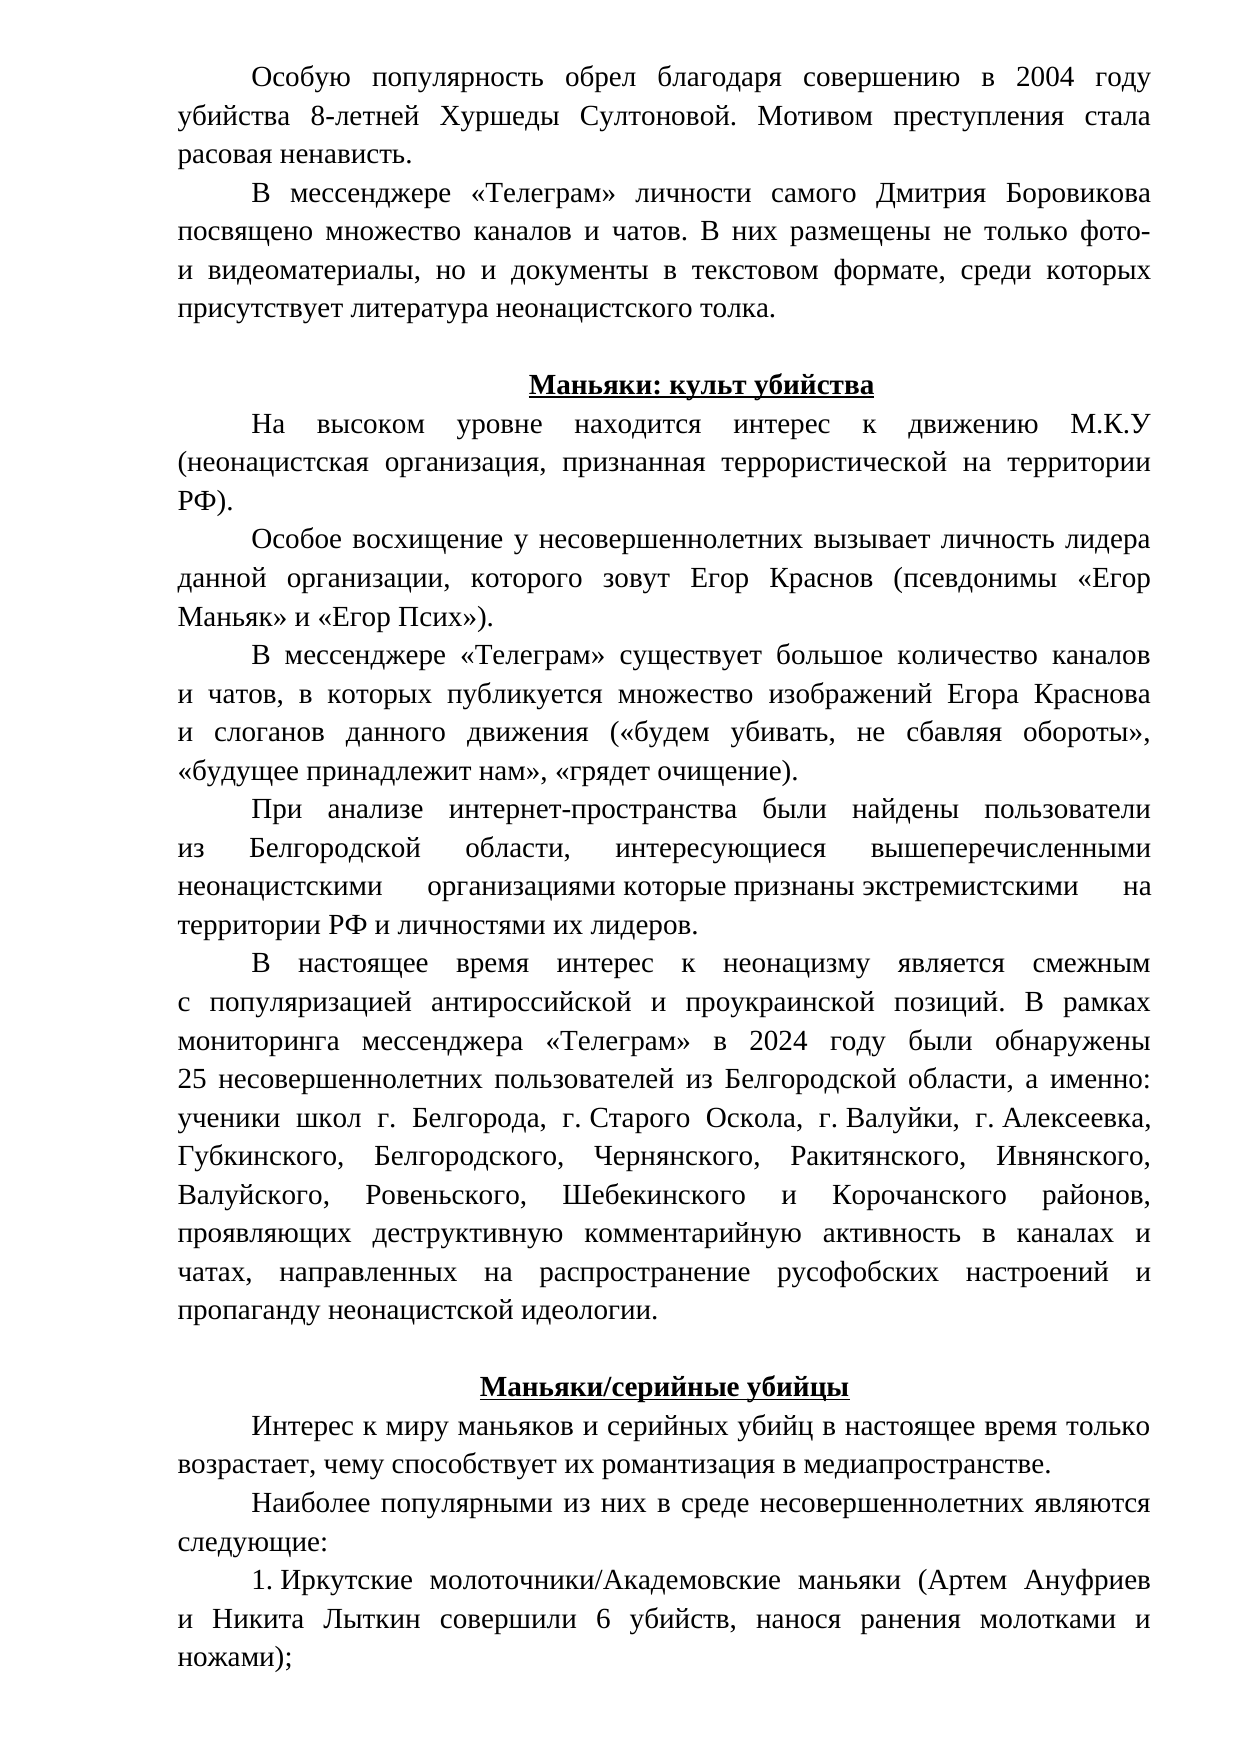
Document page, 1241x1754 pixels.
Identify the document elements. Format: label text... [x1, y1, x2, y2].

text На высоком уровне находится интерес к движению М.К.У (неонацистская организация, признанная террористической на территории РФ). [177, 406, 1152, 517]
text Маньяки: культ убийства [177, 367, 1152, 401]
text В настоящее время интерес к неонацизму является смежным с популяризацией антироссийской и проукраинской позиций. В рамках мониторинга мессенджера «Телеграм» в 2024 году были обнаружены 25 несовершеннолетних пользователей из Белгородской области, а именно: ученики школ г. Белгорода, г. Старого Оскола, г. Валуйки, г. Алексеевка, Губкинского, Белгородского, Чернянского, Ракитянского, Ивнянского, Валуйского, Ровеньского, Шебекинского и Корочанского районов, проявляющих деструктивную комментарийную активность в каналах и чатах, направленных на распространение русофобских настроений и пропаганду неонацистской идеологии. [177, 946, 1152, 1326]
text В мессенджере «Телеграм» существует большое количество каналов и чатов, в которых публикуется множество изображений Егора Краснова и слоганов данного движения («будем убивать, не сбавляя обороты», «будущее принадлежит нам», «грядет очищение). [177, 637, 1152, 786]
text При анализе интернет-пространства были найдены пользователи из Белгородской области, интересующиеся вышеперечисленными неонацистскими организациями которые признаны экстремистскими на территории РФ и личностями их лидеров. [177, 791, 1152, 941]
text Интерес к миру маньяков и серийных убийц в настоящее время только возрастает, чему способствует их романтизация в медиапространстве. [177, 1408, 1152, 1480]
text 1. Иркутские молоточники/Академовские маньяки (Артем Ануфриев и Никита Лыткин совершили 6 убийств, нанося ранения молотками и ножами); [177, 1562, 1152, 1673]
text Особую популярность обрел благодаря совершению в 2004 году убийства 8-летней Хуршеды Султоновой. Мотивом преступления стала расовая ненависть. [177, 59, 1152, 170]
text Наиболее популярными из них в среде несовершеннолетних являются следующие: [177, 1485, 1152, 1557]
text Особое восхищение у несовершеннолетних вызывает личность лидера данной организации, которого зовут Егор Краснов (псевдонимы «Егор Маньяк» и «Егор Псих»). [177, 522, 1152, 632]
text В мессенджере «Телеграм» личности самого Дмитрия Боровикова посвящено множество каналов и чатов. В них размещены не только фото- и видеоматериалы, но и документы в текстовом формате, среди которых присутствует литература неонацистского толка. [177, 175, 1152, 324]
text Маньяки/серийные убийцы [177, 1369, 1152, 1403]
